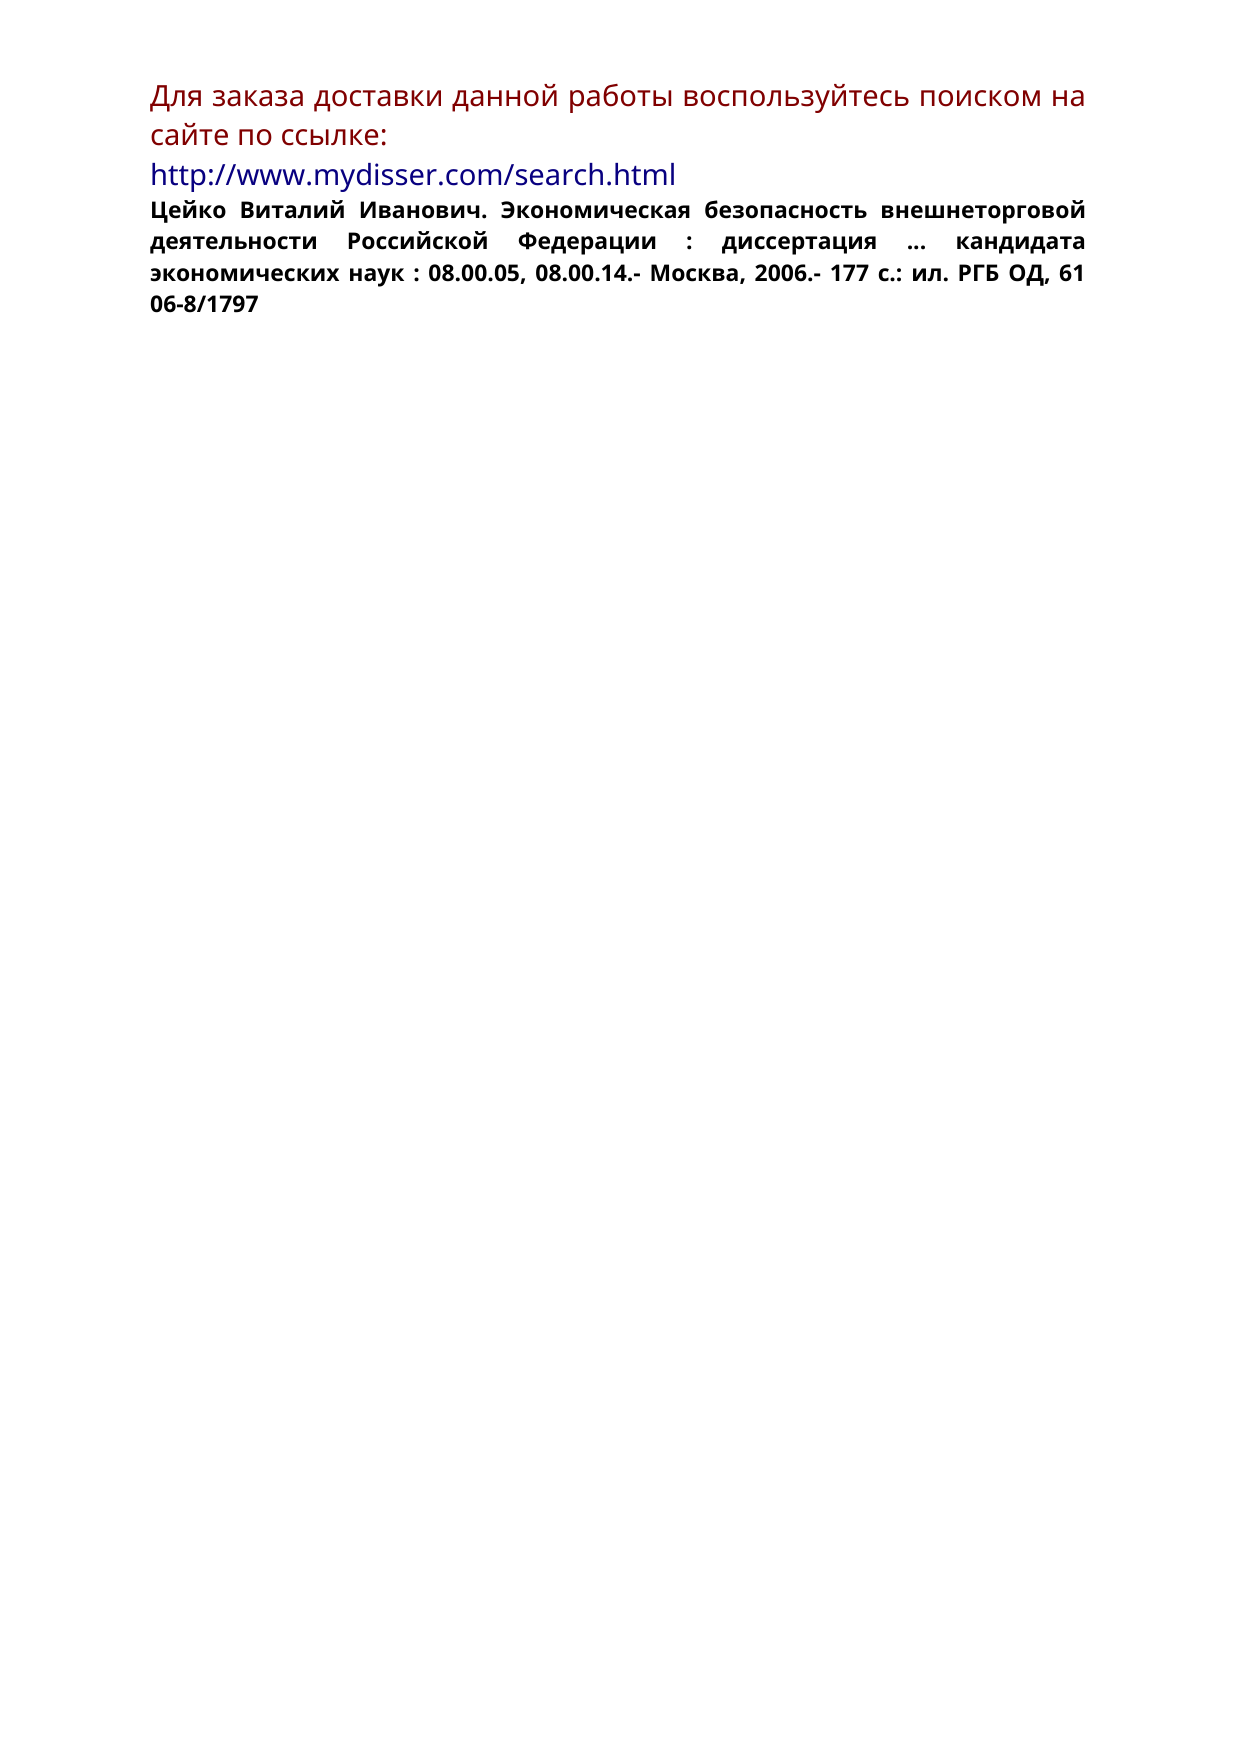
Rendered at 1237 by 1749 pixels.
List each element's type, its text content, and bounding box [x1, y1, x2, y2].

text Цейко Виталий Иванович. Экономическая безопасность внешнеторговой деятельности Российской Федерации : диссертация ... кандидата экономических наук : 08.00.05, 08.00.14.- Москва, 2006.- 177 с.: ил. РГБ ОД, 61 06-8/1797 [150, 194, 1086, 319]
